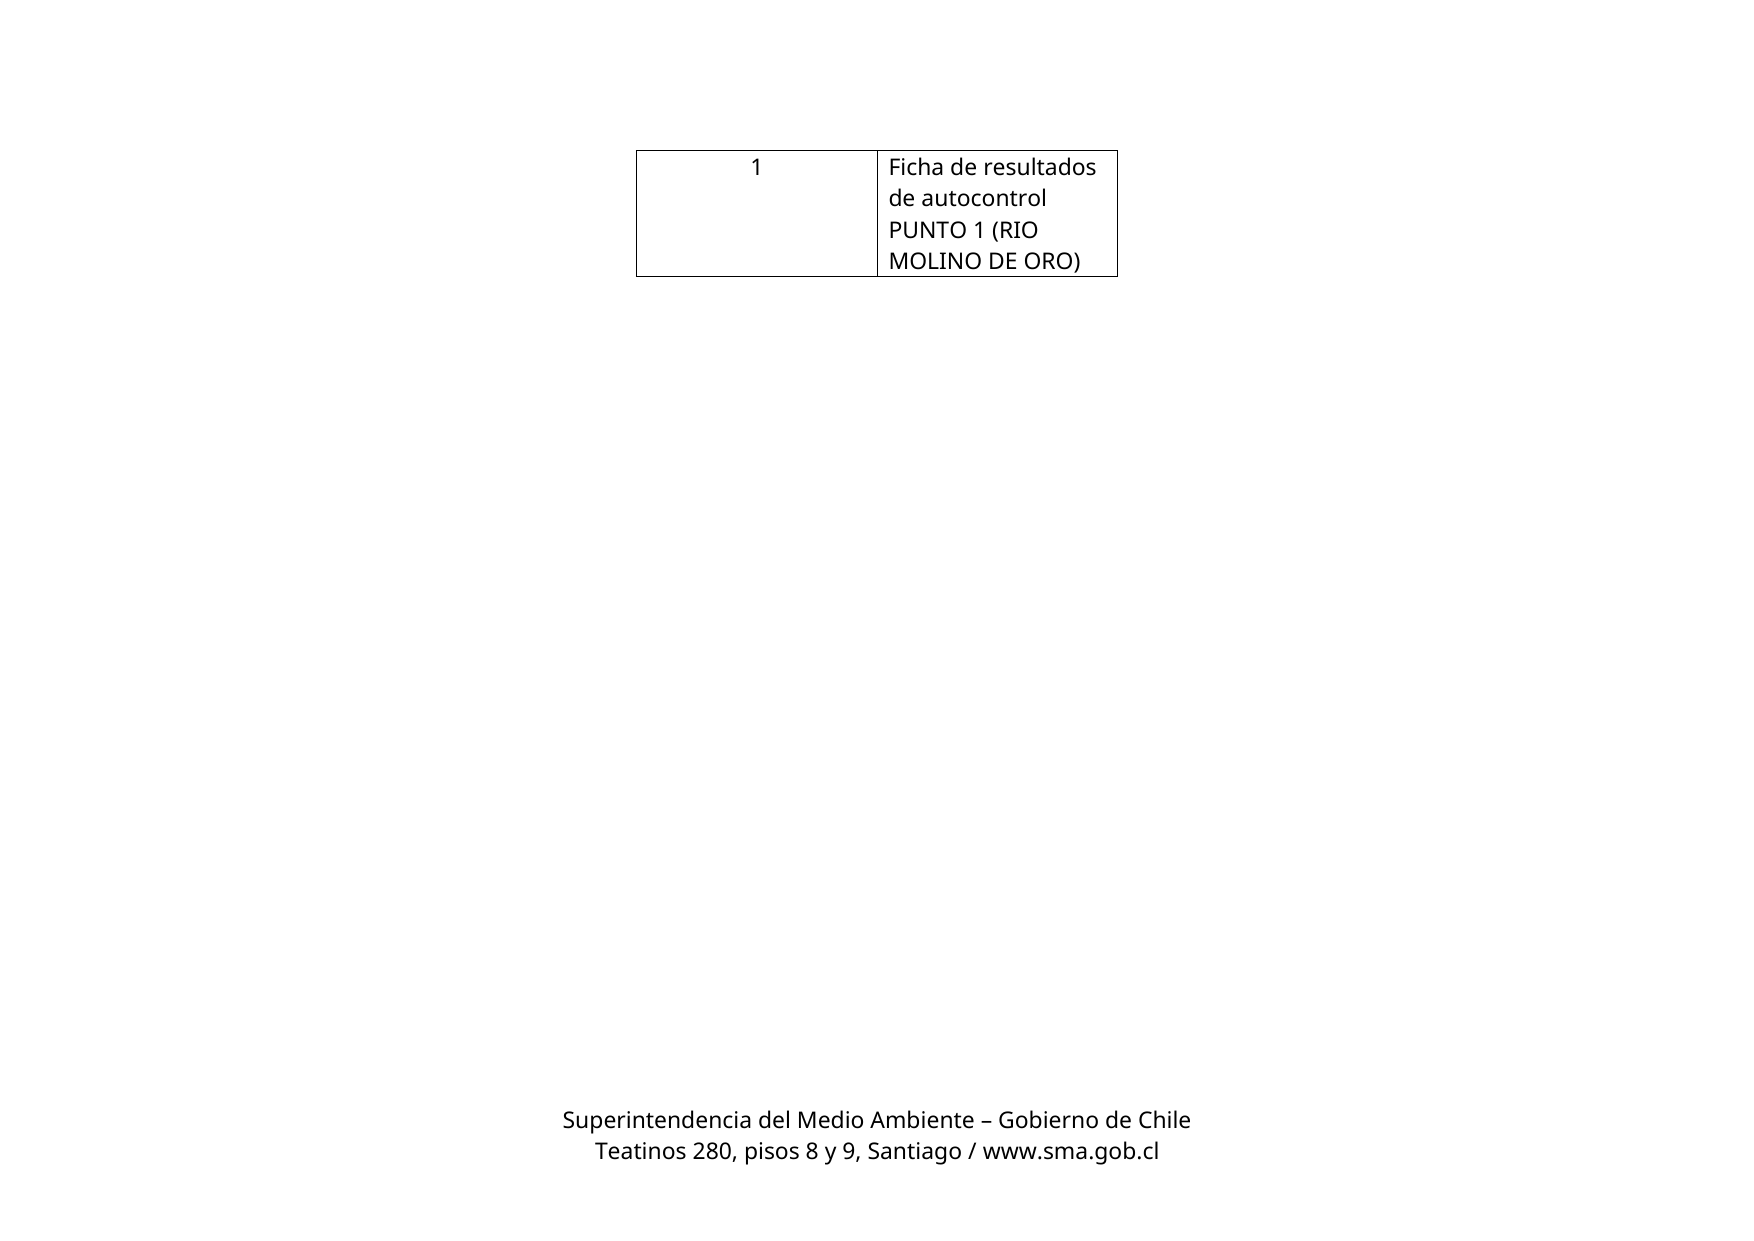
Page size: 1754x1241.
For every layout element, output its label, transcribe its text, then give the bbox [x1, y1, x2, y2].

table_cell 1 [637, 151, 877, 276]
table_cell Ficha de resultados de autocontrol PUNTO 1 (RIO MOLINO DE ORO) [878, 151, 1117, 276]
